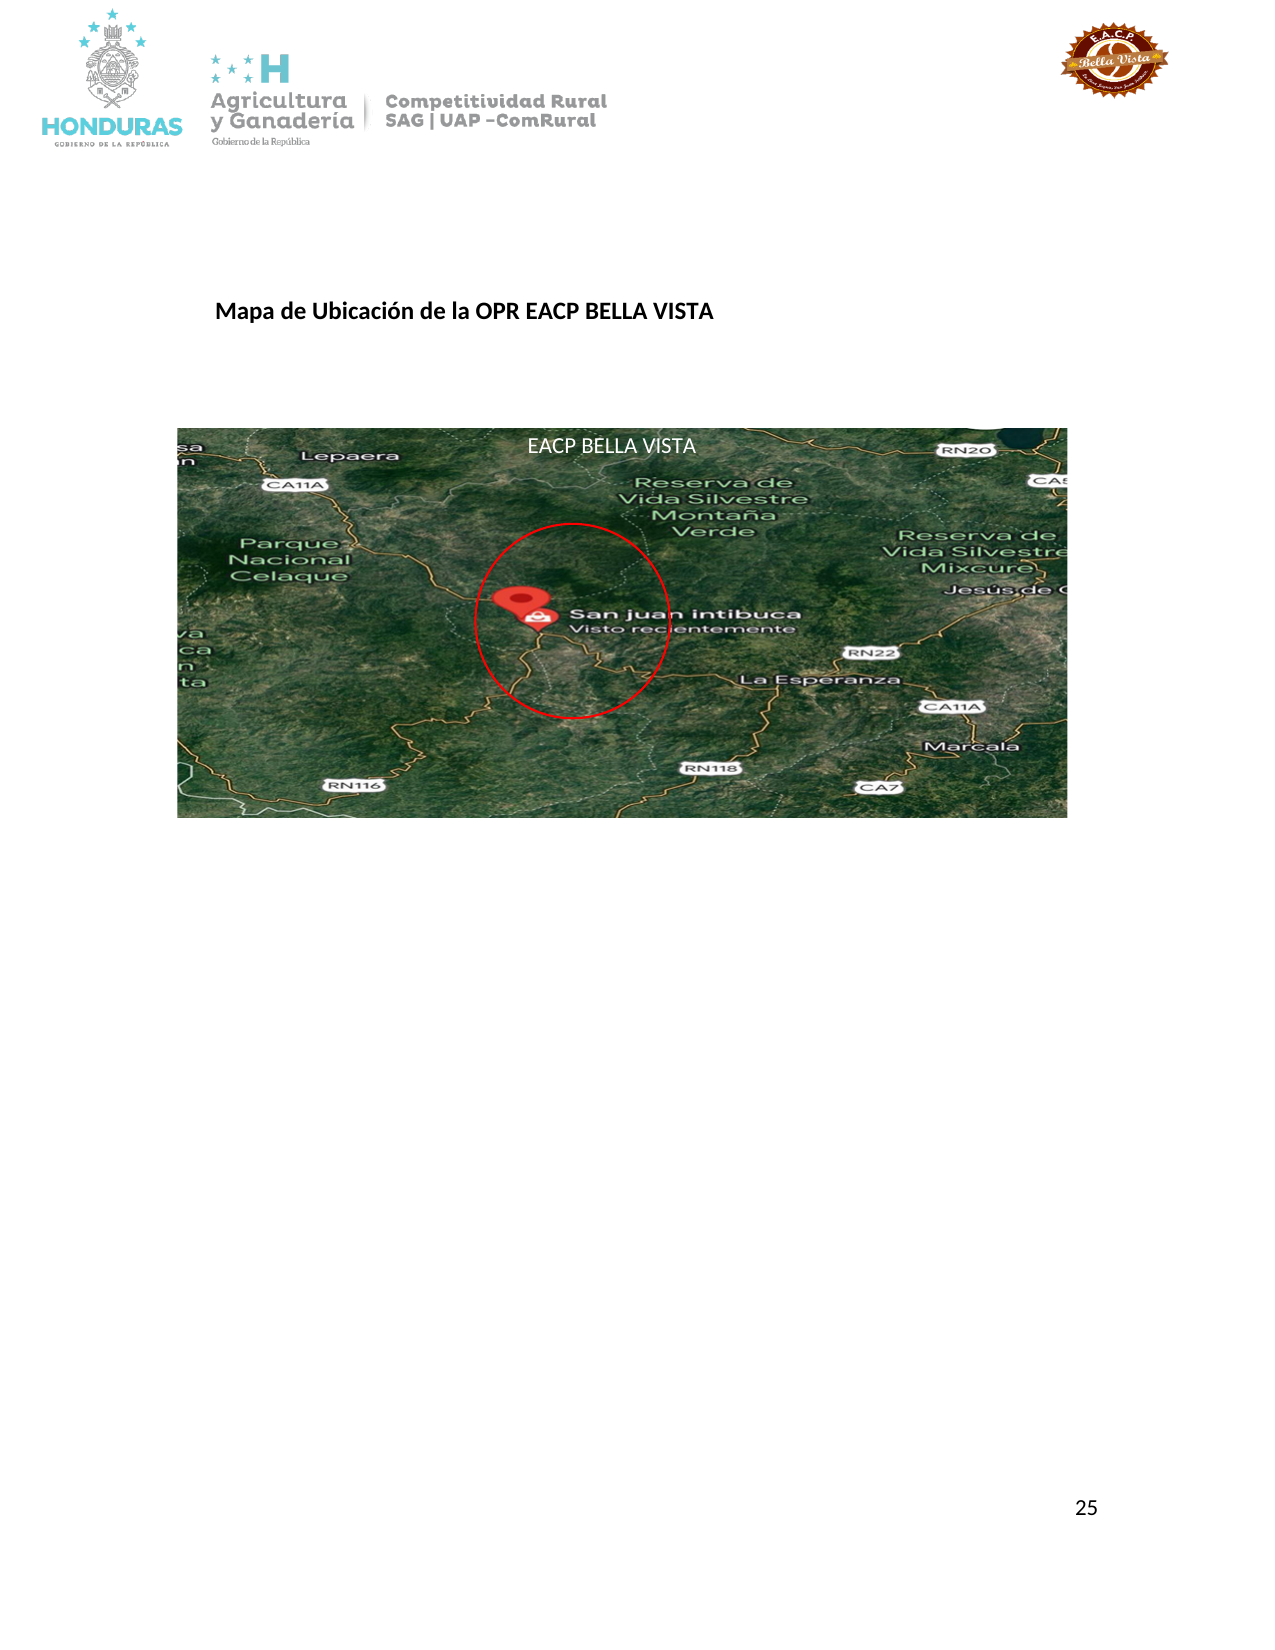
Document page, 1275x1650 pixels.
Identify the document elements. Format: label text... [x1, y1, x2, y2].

picture [1046, 7, 1183, 113]
picture [18, 0, 617, 161]
picture [177, 428, 1068, 818]
text Mapa de Ubicación de la OPR EACP BELLA VISTA [215, 295, 1152, 326]
